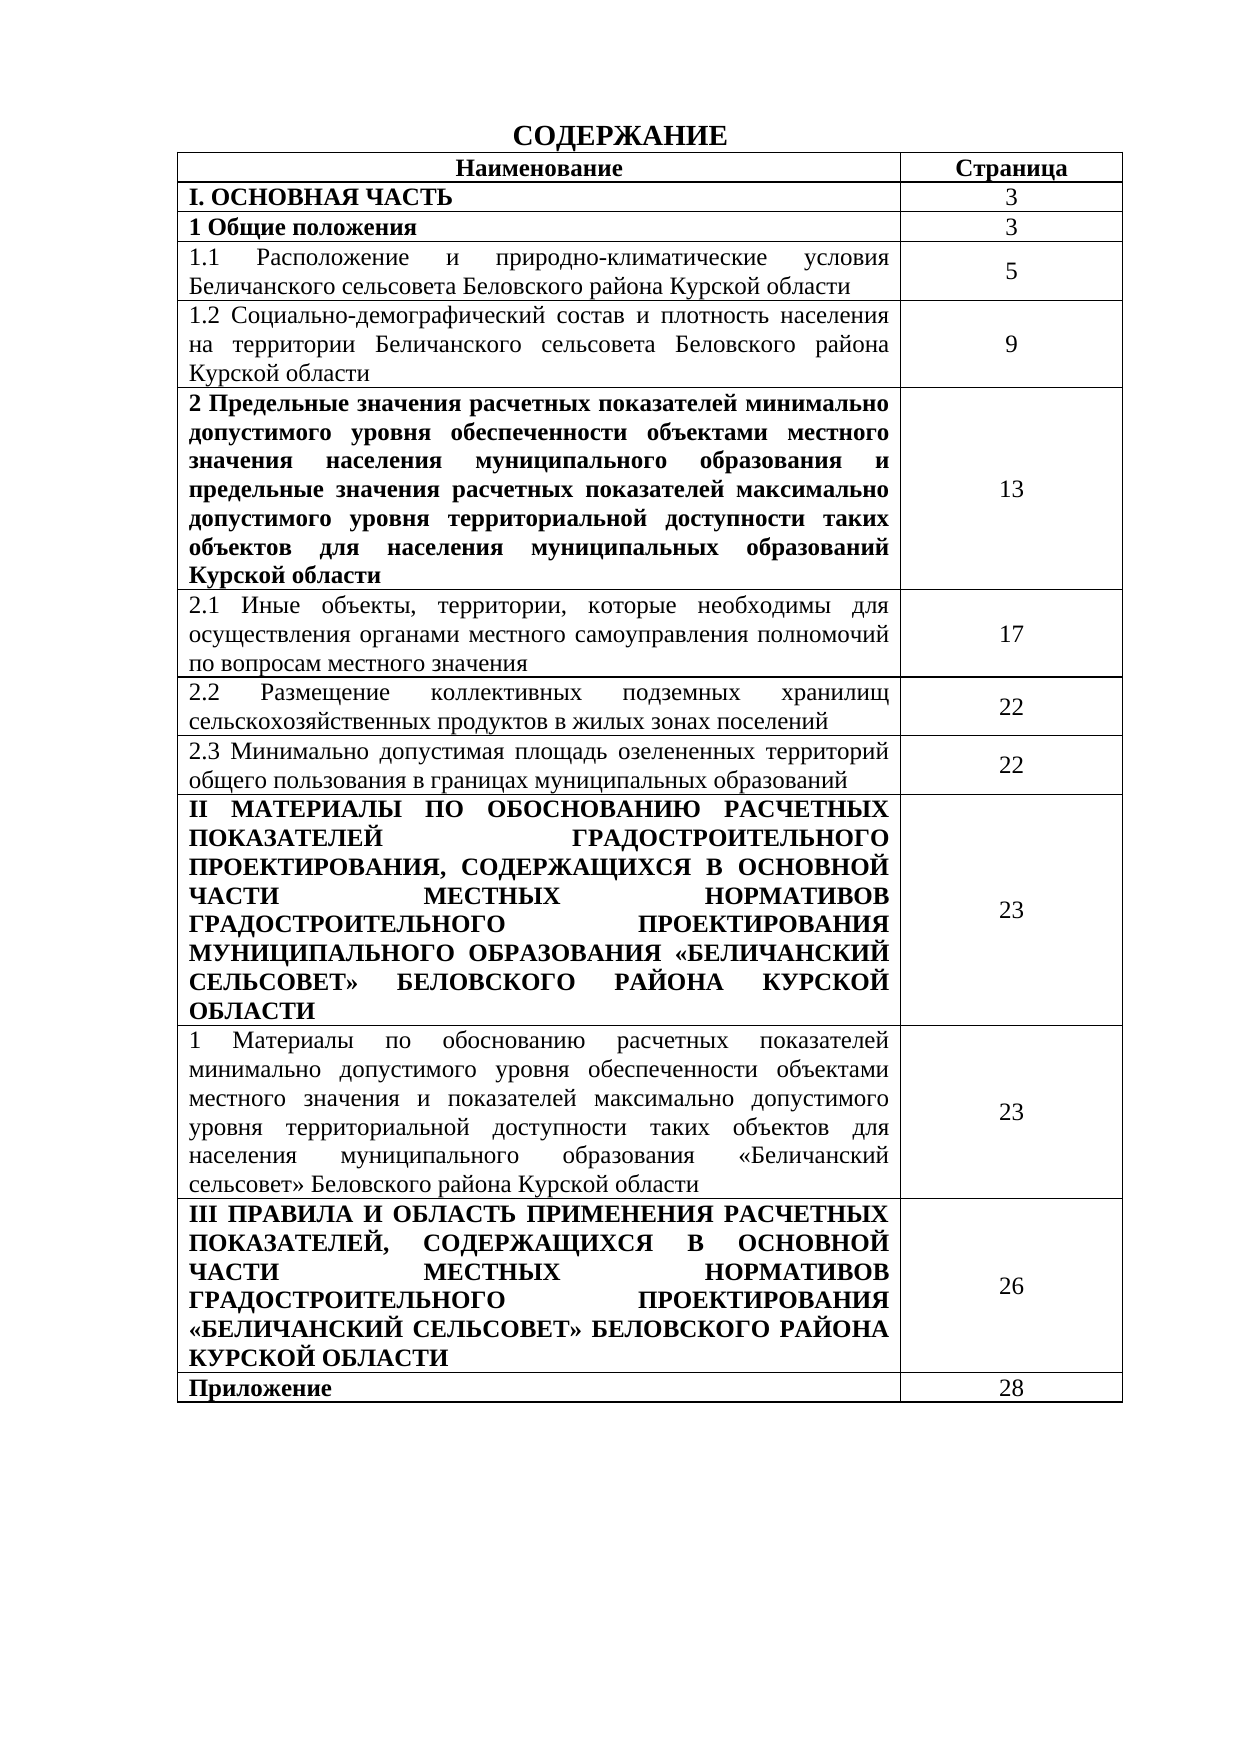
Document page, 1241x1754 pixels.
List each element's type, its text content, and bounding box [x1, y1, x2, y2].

table_header Страница [901, 153, 1122, 181]
table_cell 9 [901, 301, 1122, 387]
table_cell I. ОСНОВНАЯ ЧАСТЬ [178, 183, 900, 211]
table_cell 23 [901, 795, 1122, 1024]
table_cell 17 [901, 590, 1122, 676]
table_cell 22 [901, 678, 1122, 735]
text СОДЕРЖАНИЕ [118, 118, 1122, 152]
table_header Наименование [178, 153, 900, 181]
table_cell 26 [901, 1199, 1122, 1372]
table_cell III ПРАВИЛА И ОБЛАСТЬ ПРИМЕНЕНИЯ РАСЧЕТНЫХ ПОКАЗАТЕЛЕЙ, СОДЕРЖАЩИХСЯ В ОСНОВНОЙ ЧАСТИ МЕСТНЫХ НОРМАТИВОВ ГРАДОСТРОИТЕЛЬНОГО ПРОЕКТИРОВАНИЯ «БЕЛИЧАНСКИЙ СЕЛЬСОВЕТ» БЕЛОВСКОГО РАЙОНА КУРСКОЙ ОБЛАСТИ [178, 1199, 900, 1372]
table_cell 2.3 Минимально допустимая площадь озелененных территорий общего пользования в границах муниципальных образований [178, 736, 900, 793]
table_cell 23 [901, 1026, 1122, 1198]
table_cell 1 Общие положения [178, 212, 900, 241]
table_cell 3 [901, 212, 1122, 241]
table_cell II МАТЕРИАЛЫ ПО ОБОСНОВАНИЮ РАСЧЕТНЫХ ПОКАЗАТЕЛЕЙ ГРАДОСТРОИТЕЛЬНОГО ПРОЕКТИРОВАНИЯ, СОДЕРЖАЩИХСЯ В ОСНОВНОЙ ЧАСТИ МЕСТНЫХ НОРМАТИВОВ ГРАДОСТРОИТЕЛЬНОГО ПРОЕКТИРОВАНИЯ МУНИЦИПАЛЬНОГО ОБРАЗОВАНИЯ «БЕЛИЧАНСКИЙ СЕЛЬСОВЕТ» БЕЛОВСКОГО РАЙОНА КУРСКОЙ ОБЛАСТИ [178, 795, 900, 1024]
table_cell Приложение [178, 1373, 900, 1401]
table_cell 1.1 Расположение и природно-климатические условия Беличанского сельсовета Беловского района Курской области [178, 242, 900, 299]
table_cell 2.2 Размещение коллективных подземных хранилищ сельскохозяйственных продуктов в жилых зонах поселений [178, 678, 900, 735]
table_cell 5 [901, 242, 1122, 299]
table_cell 2 Предельные значения расчетных показателей минимально допустимого уровня обеспеченности объектами местного значения населения муниципального образования и предельные значения расчетных показателей максимально допустимого уровня территориальной доступности таких объектов для населения муниципальных образований Курской области [178, 388, 900, 589]
table_cell 28 [901, 1373, 1122, 1401]
table_cell 22 [901, 736, 1122, 793]
table_cell 1 Материалы по обоснованию расчетных показателей минимально допустимого уровня обеспеченности объектами местного значения и показателей максимально допустимого уровня территориальной доступности таких объектов для населения муниципального образования «Беличанский сельсовет» Беловского района Курской области [178, 1026, 900, 1198]
table_cell 1.2 Социально-демографический состав и плотность населения на территории Беличанского сельсовета Беловского района Курской области [178, 301, 900, 387]
table_cell 3 [901, 183, 1122, 211]
table_cell 2.1 Иные объекты, территории, которые необходимы для осуществления органами местного самоуправления полномочий по вопросам местного значения [178, 590, 900, 676]
table_cell 13 [901, 388, 1122, 589]
